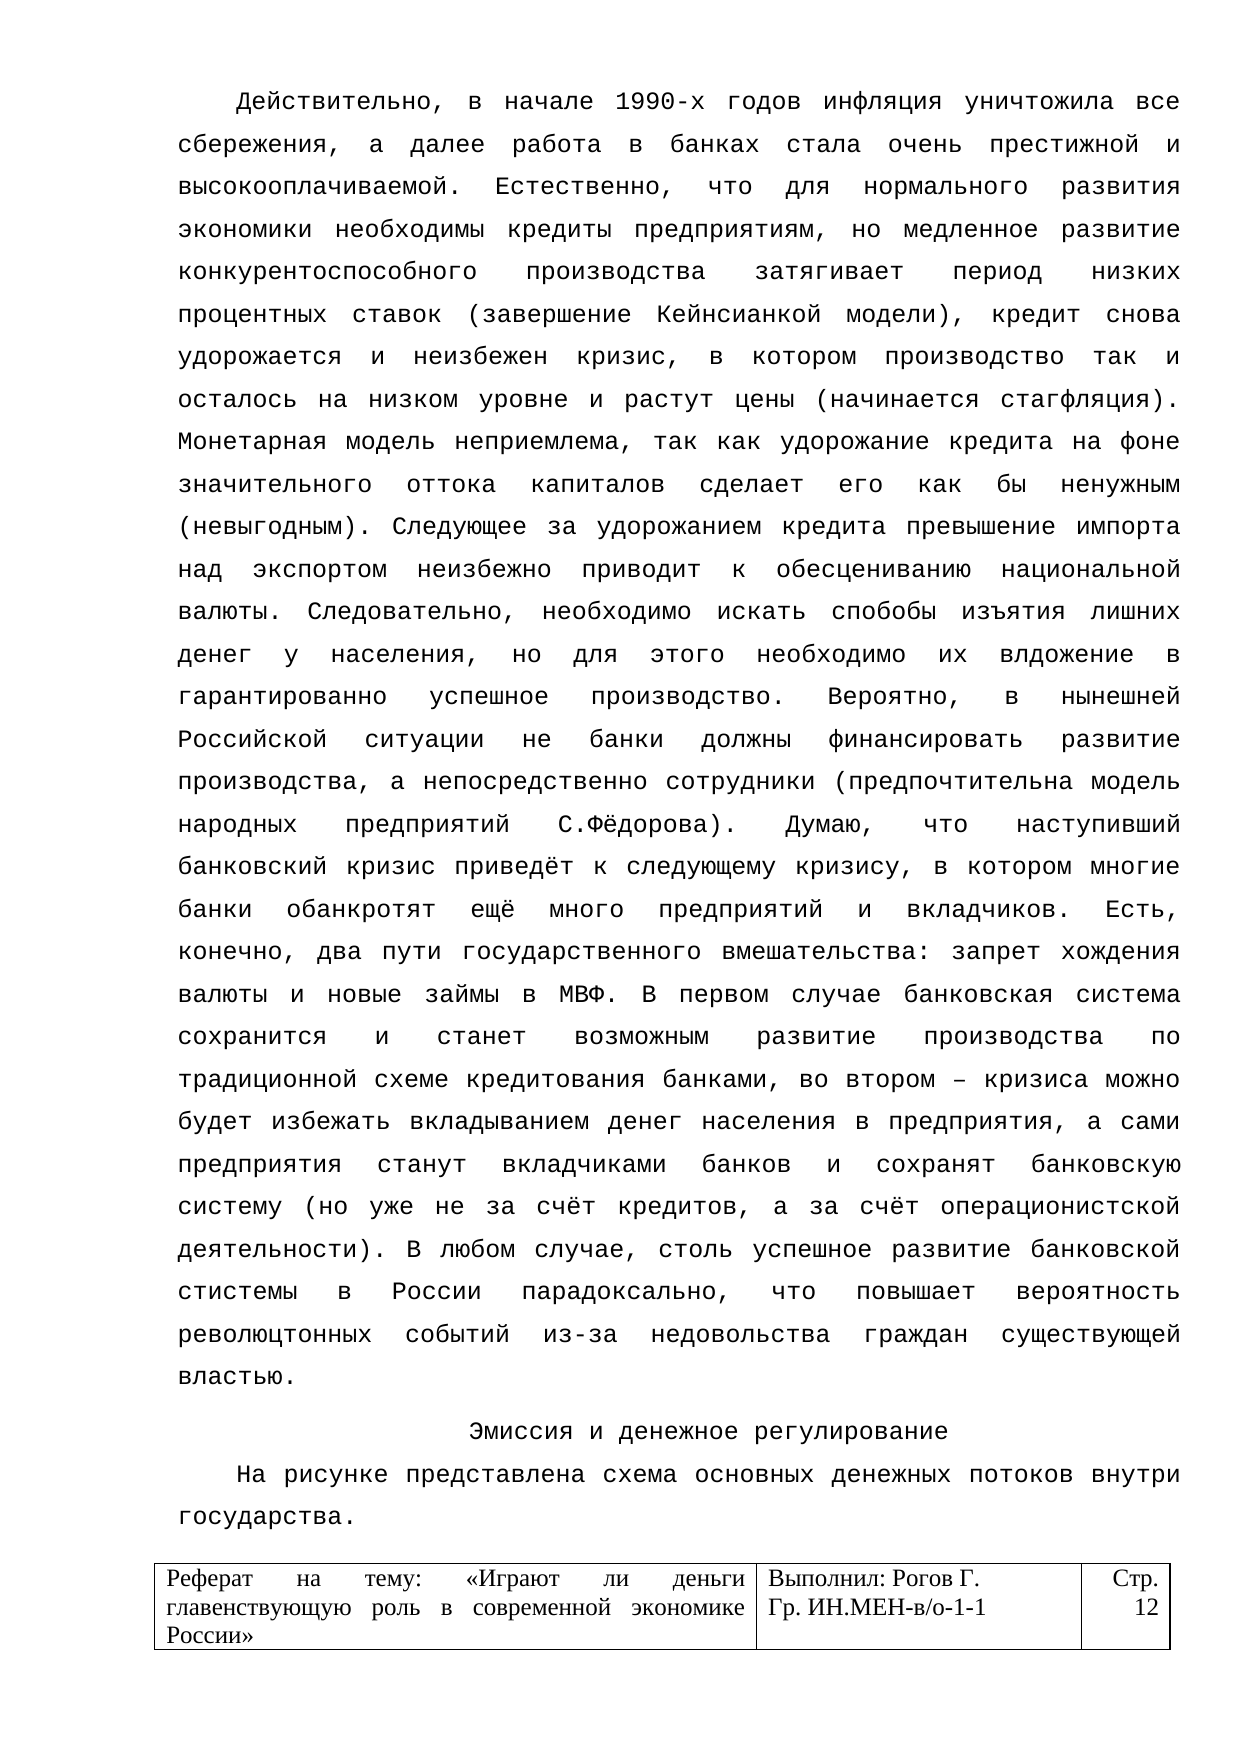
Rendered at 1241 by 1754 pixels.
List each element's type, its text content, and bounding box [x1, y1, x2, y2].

text На рисунке представлена схема основных денежных потоков внутри государства. [177, 1461, 1181, 1532]
subtitle Эмиссия и денежное регулирование [177, 1419, 1181, 1447]
subtitle Действительно, в начале 1990-х годов инфляция уничтожила все сбережения, а далее работа в банках стала очень престижной и высокооплачиваемой. Естественно, что для нормального развития экономики необходимы кредиты предприятиям, но медленное развитие конкурентоспособного производства затягивает период низких процентных ставок (завершение Кейнсианкой модели), кредит снова удорожается и неизбежен кризис, в котором производство так и осталось на низком уровне и растут цены (начинается стагфляция). Монетарная модель неприемлема, так как удорожание кредита на фоне значительного оттока капиталов сделает его как бы ненужным (невыгодным). Следующее за удорожанием кредита превышение импорта над экспортом неизбежно приводит к обесцениванию национальной валюты. Следовательно, необходимо искать спобобы изъятия лишних денег у населения, но для этого необходимо их влдожение в гарантированно успешное производство. Вероятно, в нынешней Российской ситуации не банки должны финансировать развитие производства, а непосредственно сотрудники (предпочтительна модель народных предприятий С.Фёдорова). Думаю, что наступивший банковский кризис приведёт к следующему кризису, в котором многие банки обанкротят ещё много предприятий и вкладчиков. Есть, конечно, два пути государственного вмешательства: запрет хождения валюты и новые займы в МВФ. В первом случае банковская система сохранится и станет возможным развитие производства по традиционной схеме кредитования банками, во втором – кризиса можно будет избежать вкладыванием денег населения в предприятия, а сами предприятия станут вкладчиками банков и сохранят банковскую систему (но уже не за счёт кредитов, а за счёт операционистской деятельности). В любом случае, столь успешное развитие банковской стистемы в России парадоксально, что повышает вероятность революцтонных событий из-за недовольства граждан существующей властью. [177, 89, 1181, 1392]
